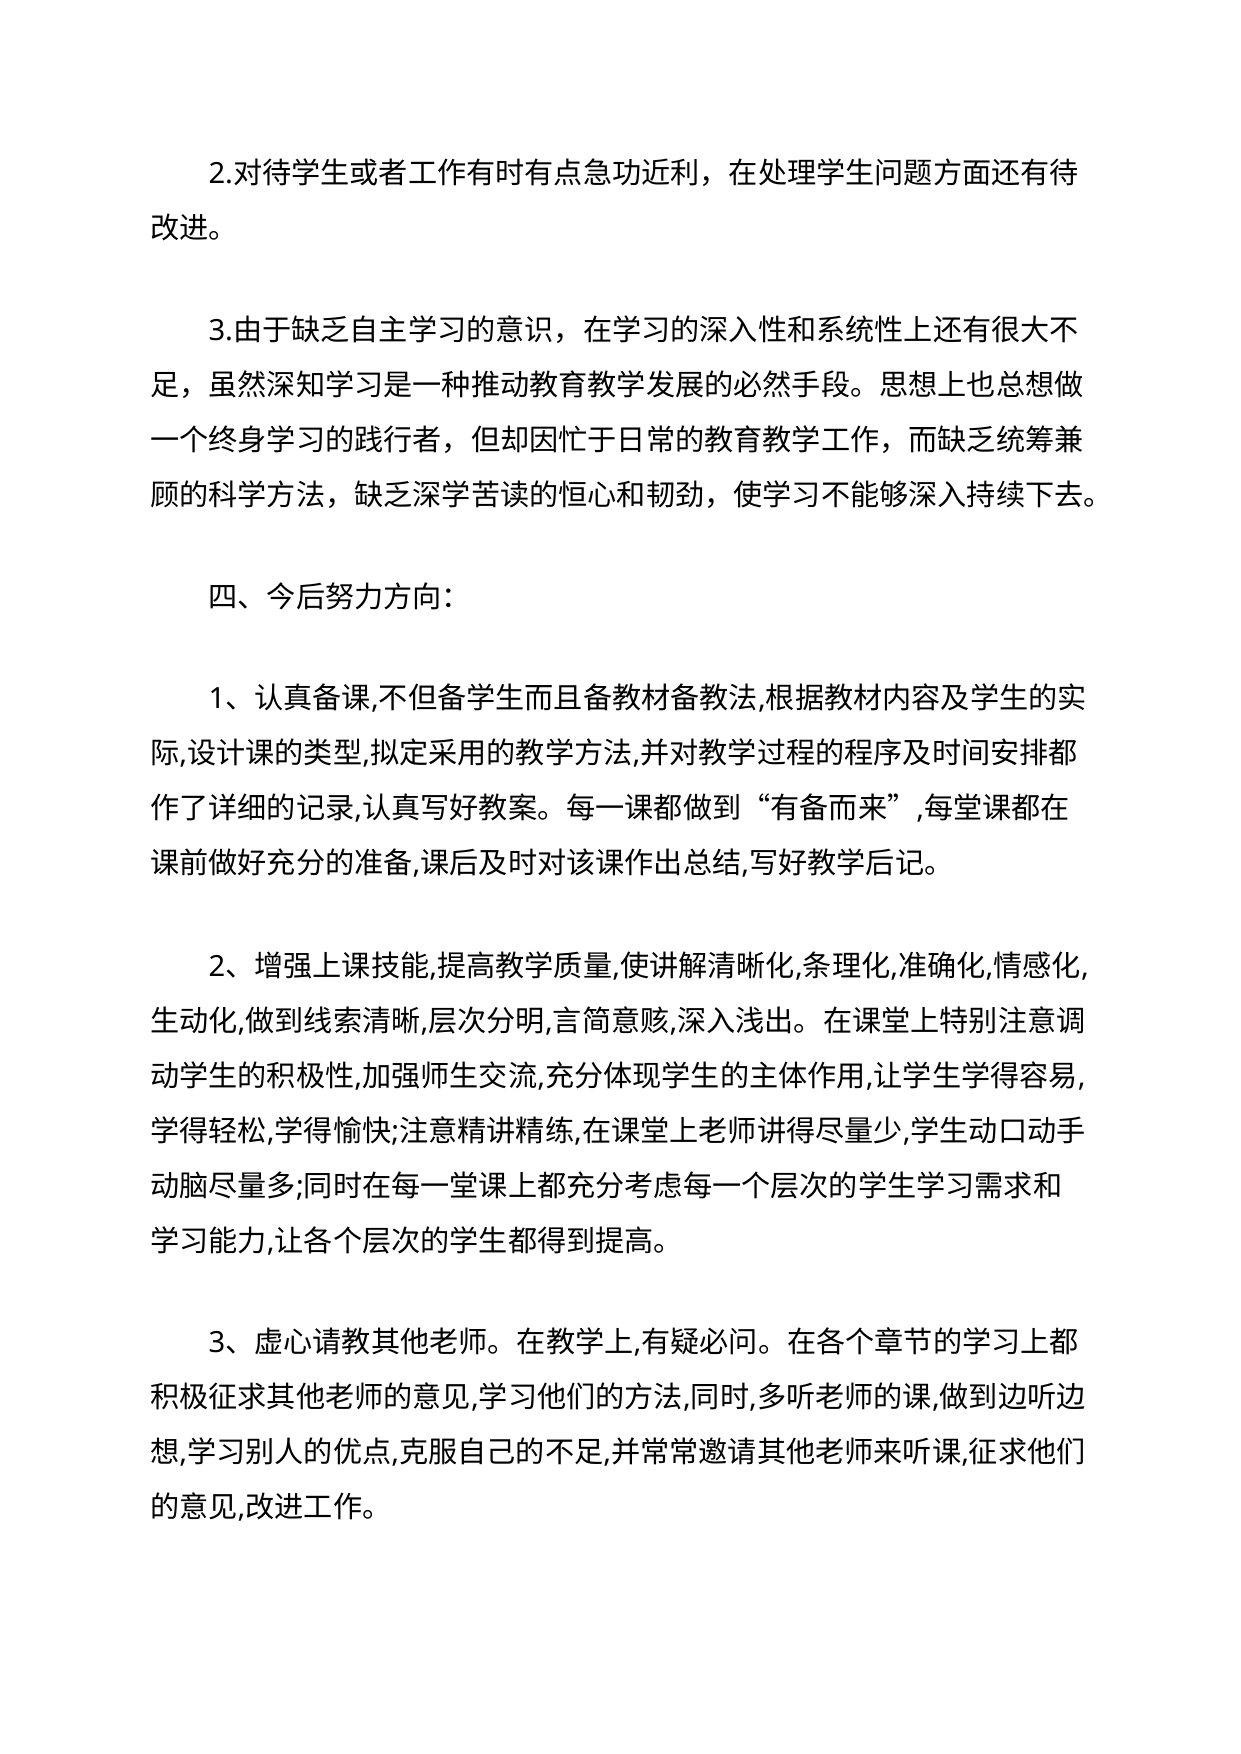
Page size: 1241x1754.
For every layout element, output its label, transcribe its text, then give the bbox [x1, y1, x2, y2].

text 2、增强上课技能,提高教学质量,使讲解清晰化,条理化,准确化,情感化,生动化,做到线索清晰,层次分明,言简意赅,深入浅出。在课堂上特别注意调动学生的积极性,加强师生交流,充分体现学生的主体作用,让学生学得容易,学得轻松,学得愉快;注意精讲精练,在课堂上老师讲得尽量少,学生动口动手动脑尽量多;同时在每一堂课上都充分考虑每一个层次的学生学习需求和学习能力,让各个层次的学生都得到提高。 [150, 942, 1090, 1259]
text 3.由于缺乏自主学习的意识，在学习的深入性和系统性上还有很大不足，虽然深知学习是一种推动教育教学发展的必然手段。思想上也总想做一个终身学习的践行者，但却因忙于日常的教育教学工作，而缺乏统筹兼顾的科学方法，缺乏深学苦读的恒心和韧劲，使学习不能够深入持续下去。 [150, 307, 1090, 514]
text 1、认真备课,不但备学生而且备教材备教法,根据教材内容及学生的实际,设计课的类型,拟定采用的教学方法,并对教学过程的程序及时间安排都作了详细的记录,认真写好教案。每一课都做到“有备而来”,每堂课都在课前做好充分的准备,课后及时对该课作出总结,写好教学后记。 [150, 675, 1090, 882]
text 2.对待学生或者工作有时有点急功近利，在处理学生问题方面还有待改进。 [150, 150, 1090, 247]
text 四、今后努力方向： [150, 573, 1090, 616]
text 3、虚心请教其他老师。在教学上,有疑必问。在各个章节的学习上都积极征求其他老师的意见,学习他们的方法,同时,多听老师的课,做到边听边想,学习别人的优点,克服自己的不足,并常常邀请其他老师来听课,征求他们的意见,改进工作。 [150, 1319, 1090, 1526]
